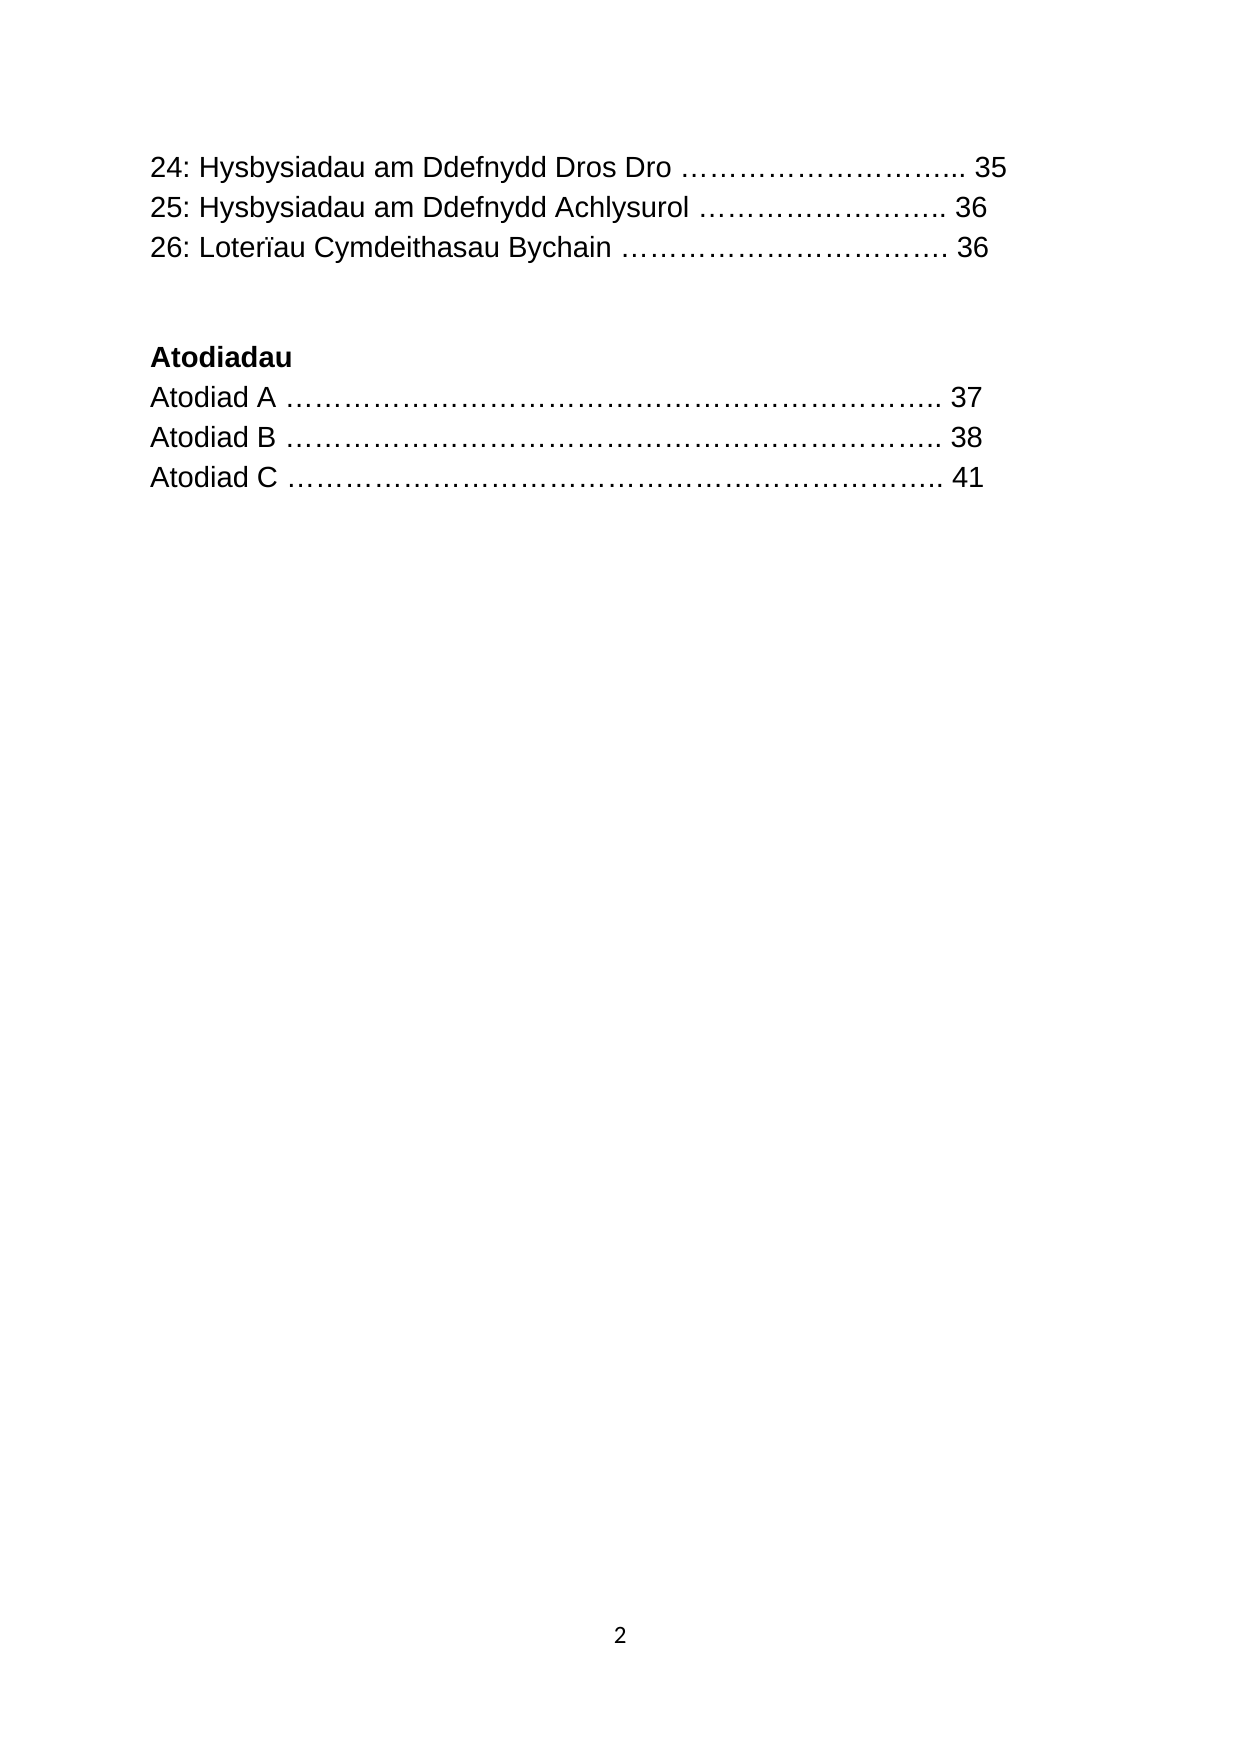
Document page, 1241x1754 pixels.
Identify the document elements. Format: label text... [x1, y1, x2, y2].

text 26: Loterïau Cymdeithasau Bychain ……………………………. 36 [150, 230, 1090, 264]
text 25: Hysbysiadau am Ddefnydd Achlysurol …………………….. 36 [150, 190, 1090, 224]
text Atodiad C ………………………………………………………….. 41 [150, 460, 1090, 494]
text Atodiad B ………………………………………………………….. 38 [150, 420, 1090, 453]
text Atodiadau [150, 339, 1090, 373]
text Atodiad A ………………………………………………………….. 37 [150, 380, 1090, 413]
text 24: Hysbysiadau am Ddefnydd Dros Dro ………………………... 35 [150, 150, 1090, 183]
